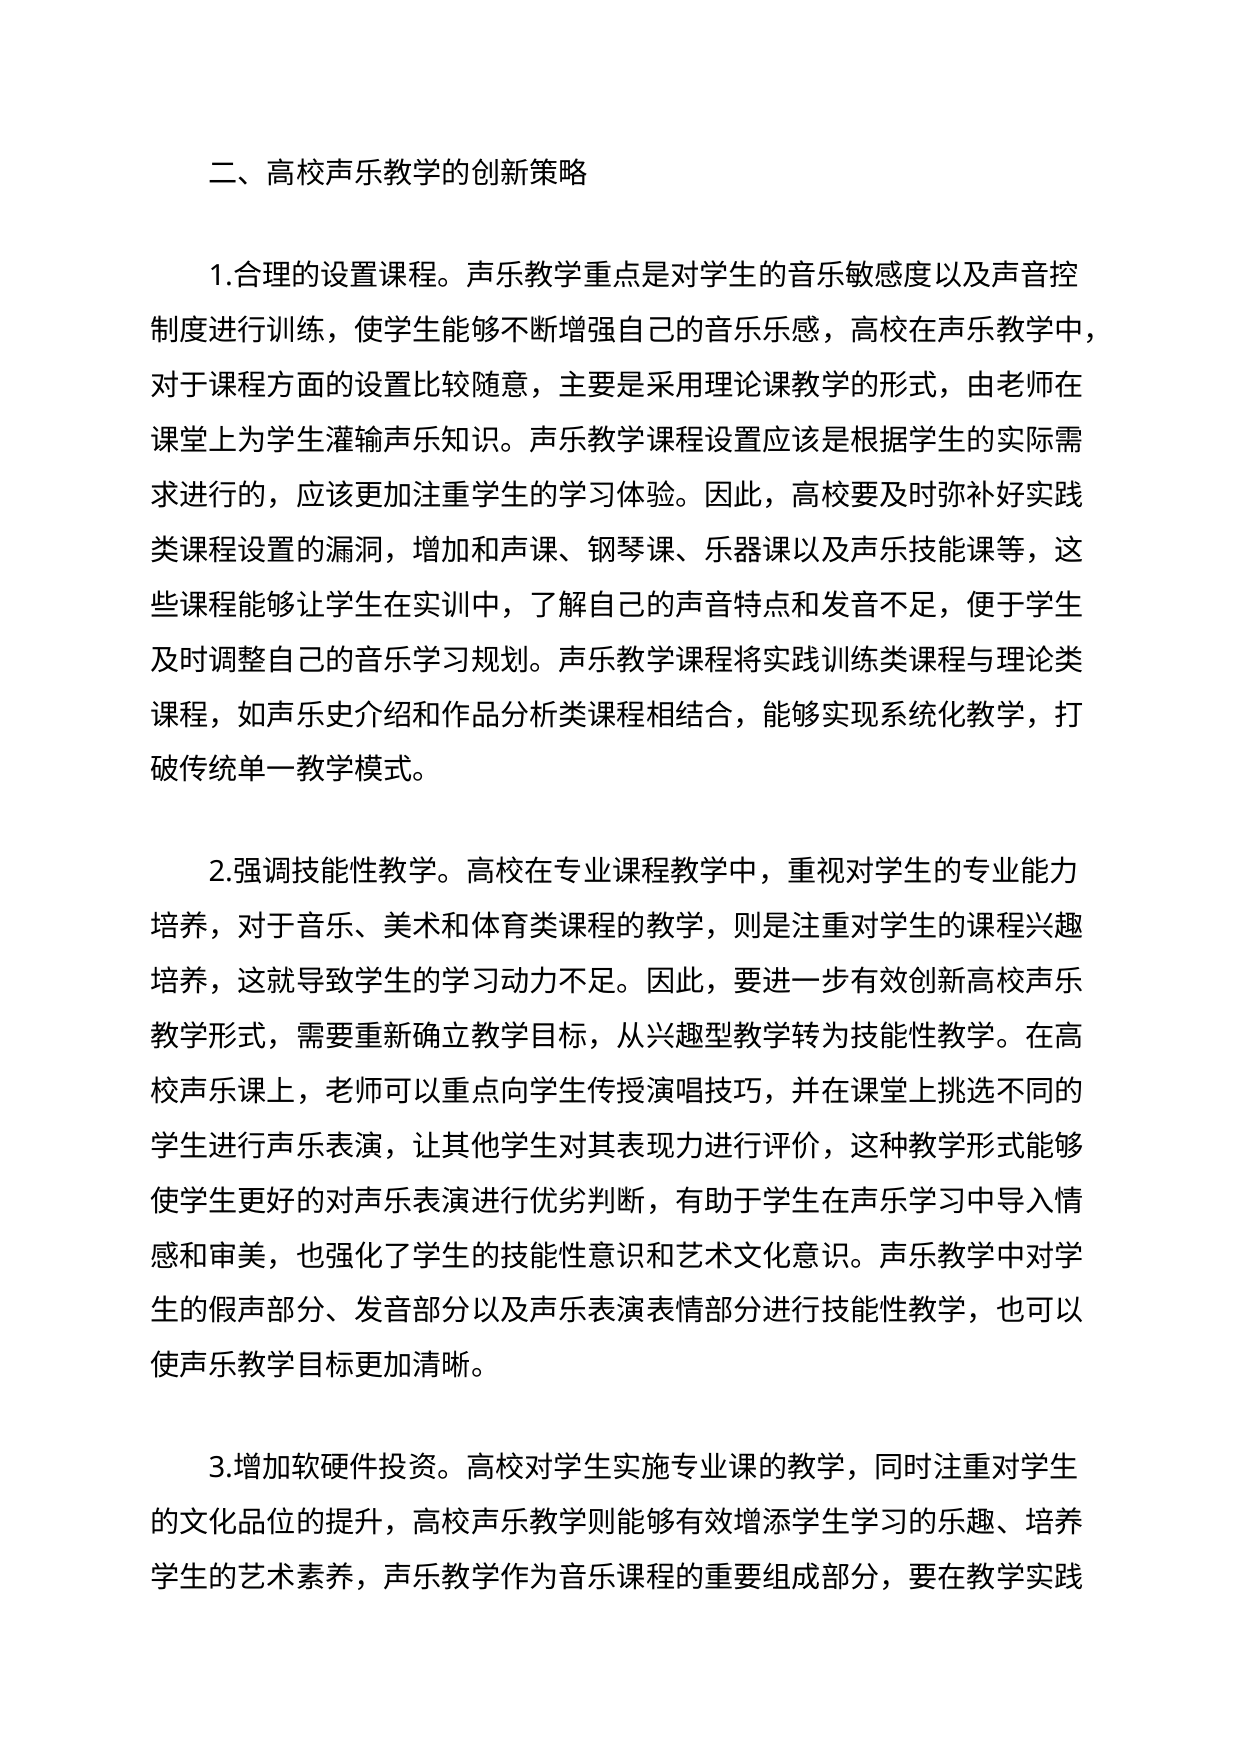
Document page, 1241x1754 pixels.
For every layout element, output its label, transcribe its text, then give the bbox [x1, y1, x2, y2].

text 二、高校声乐教学的创新策略 [150, 150, 1090, 192]
text 2.强调技能性教学。高校在专业课程教学中，重视对学生的专业能力培养，对于音乐、美术和体育类课程的教学，则是注重对学生的课程兴趣培养，这就导致学生的学习动力不足。因此，要进一步有效创新高校声乐教学形式，需要重新确立教学目标，从兴趣型教学转为技能性教学。在高校声乐课上，老师可以重点向学生传授演唱技巧，并在课堂上挑选不同的学生进行声乐表演，让其他学生对其表现力进行评价，这种教学形式能够使学生更好的对声乐表演进行优劣判断，有助于学生在声乐学习中导入情感和审美，也强化了学生的技能性意识和艺术文化意识。声乐教学中对学生的假声部分、发音部分以及声乐表演表情部分进行技能性教学，也可以使声乐教学目标更加清晰。 [150, 848, 1090, 1384]
text 1.合理的设置课程。声乐教学重点是对学生的音乐敏感度以及声音控制度进行训练，使学生能够不断增强自己的音乐乐感，高校在声乐教学中，对于课程方面的设置比较随意，主要是采用理论课教学的形式，由老师在课堂上为学生灌输声乐知识。声乐教学课程设置应该是根据学生的实际需求进行的，应该更加注重学生的学习体验。因此，高校要及时弥补好实践类课程设置的漏洞，增加和声课、钢琴课、乐器课以及声乐技能课等，这些课程能够让学生在实训中，了解自己的声音特点和发音不足，便于学生及时调整自己的音乐学习规划。声乐教学课程将实践训练类课程与理论类课程，如声乐史介绍和作品分析类课程相结合，能够实现系统化教学，打破传统单一教学模式。 [150, 252, 1090, 788]
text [150, 1444, 1090, 1596]
